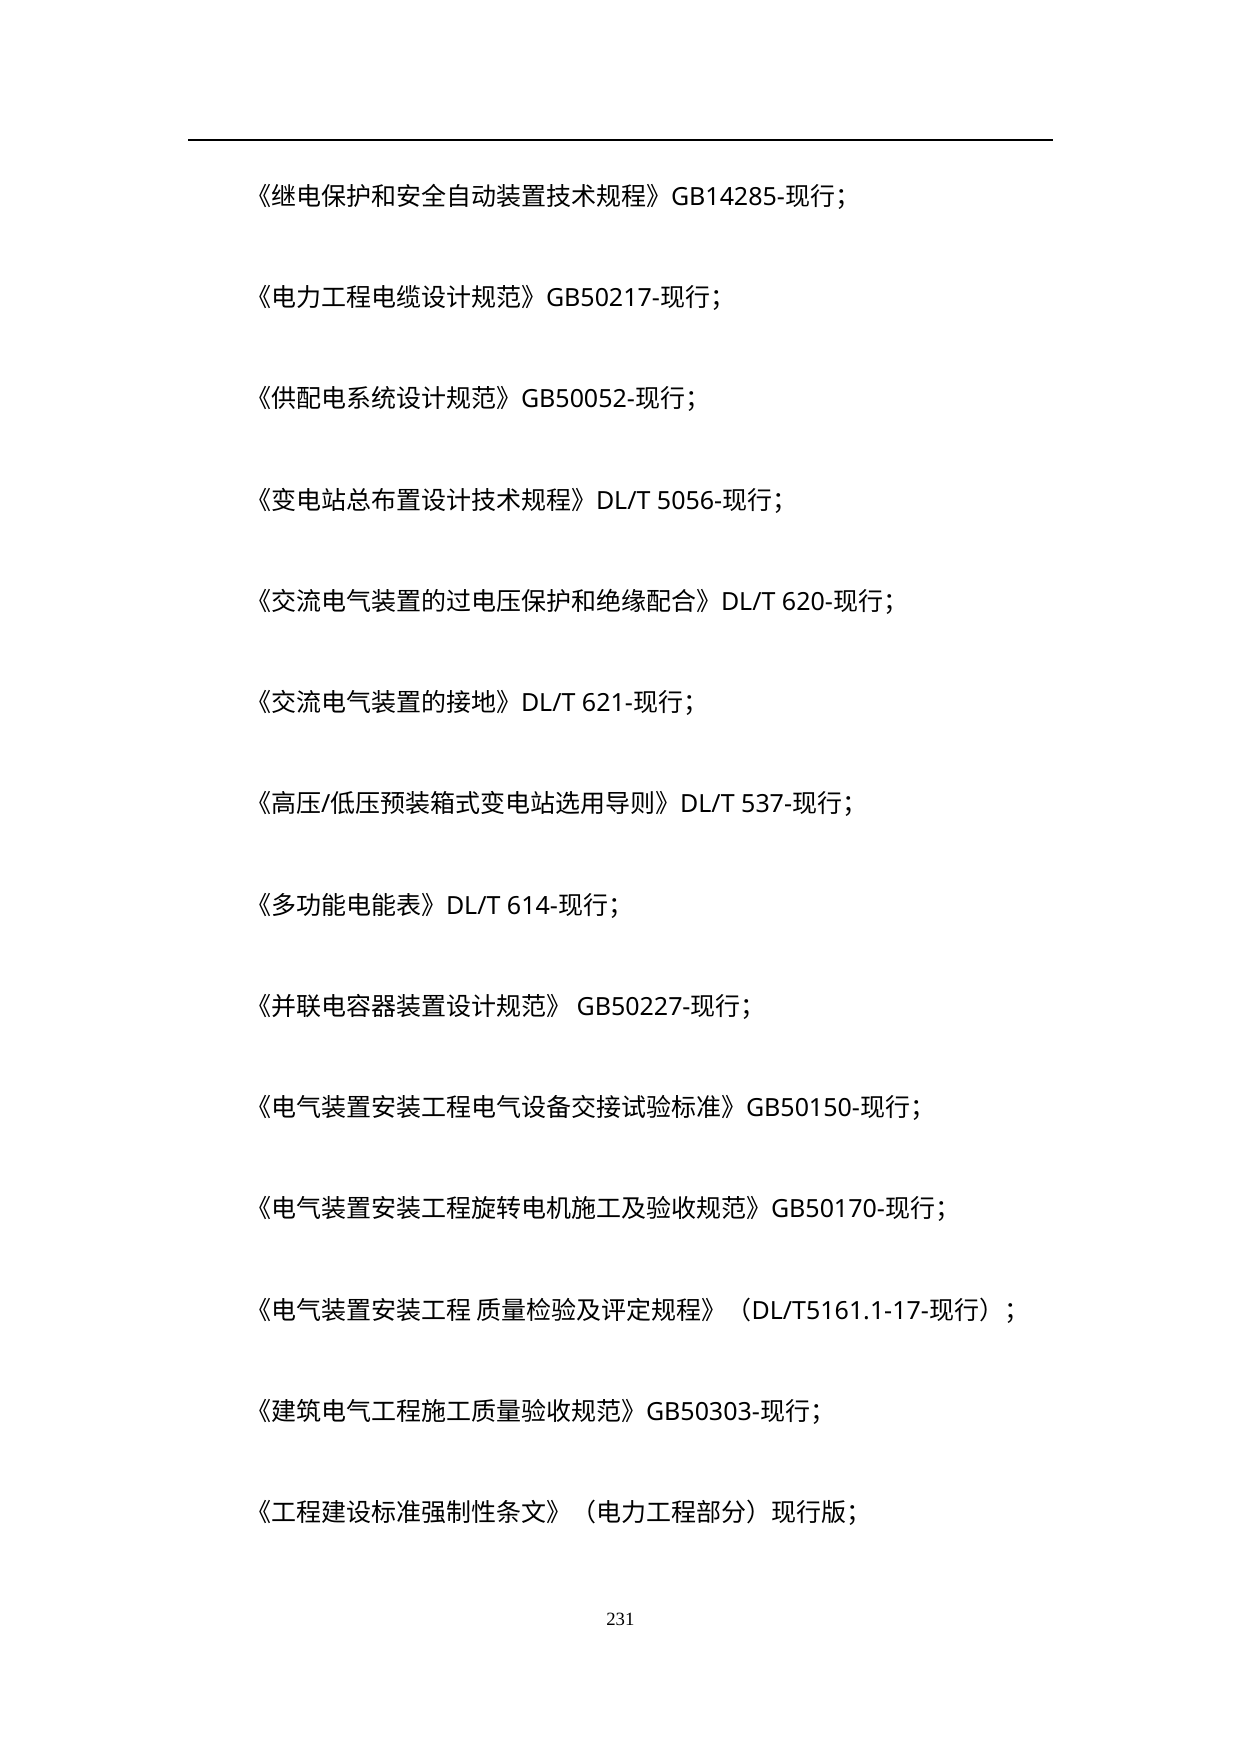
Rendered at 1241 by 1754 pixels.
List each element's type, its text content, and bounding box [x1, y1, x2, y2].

text 《继电保护和安全自动装置技术规程》GB14285-现行； [187, 162, 1053, 227]
text 《变电站总布置设计技术规程》DL/T 5056-现行； [187, 466, 1053, 531]
text 《高压/低压预装箱式变电站选用导则》DL/T 537-现行； [187, 769, 1053, 834]
text 《供配电系统设计规范》GB50052-现行； [187, 364, 1053, 429]
text 《电气装置安装工程 质量检验及评定规程》（DL/T5161.1-17-现行）； [187, 1276, 1053, 1341]
text 《电力工程电缆设计规范》GB50217-现行； [187, 263, 1053, 328]
text 《建筑电气工程施工质量验收规范》GB50303-现行； [187, 1377, 1053, 1442]
text 《交流电气装置的接地》DL/T 621-现行； [187, 668, 1053, 733]
text 《多功能电能表》DL/T 614-现行； [187, 871, 1053, 936]
text 《交流电气装置的过电压保护和绝缘配合》DL/T 620-现行； [187, 567, 1053, 632]
text 《电气装置安装工程电气设备交接试验标准》GB50150-现行； [187, 1073, 1053, 1138]
text 《并联电容器装置设计规范》 GB50227-现行； [187, 972, 1053, 1037]
text 《工程建设标准强制性条文》（电力工程部分）现行版； [187, 1478, 1053, 1543]
text 《电气装置安装工程旋转电机施工及验收规范》GB50170-现行； [187, 1174, 1053, 1239]
